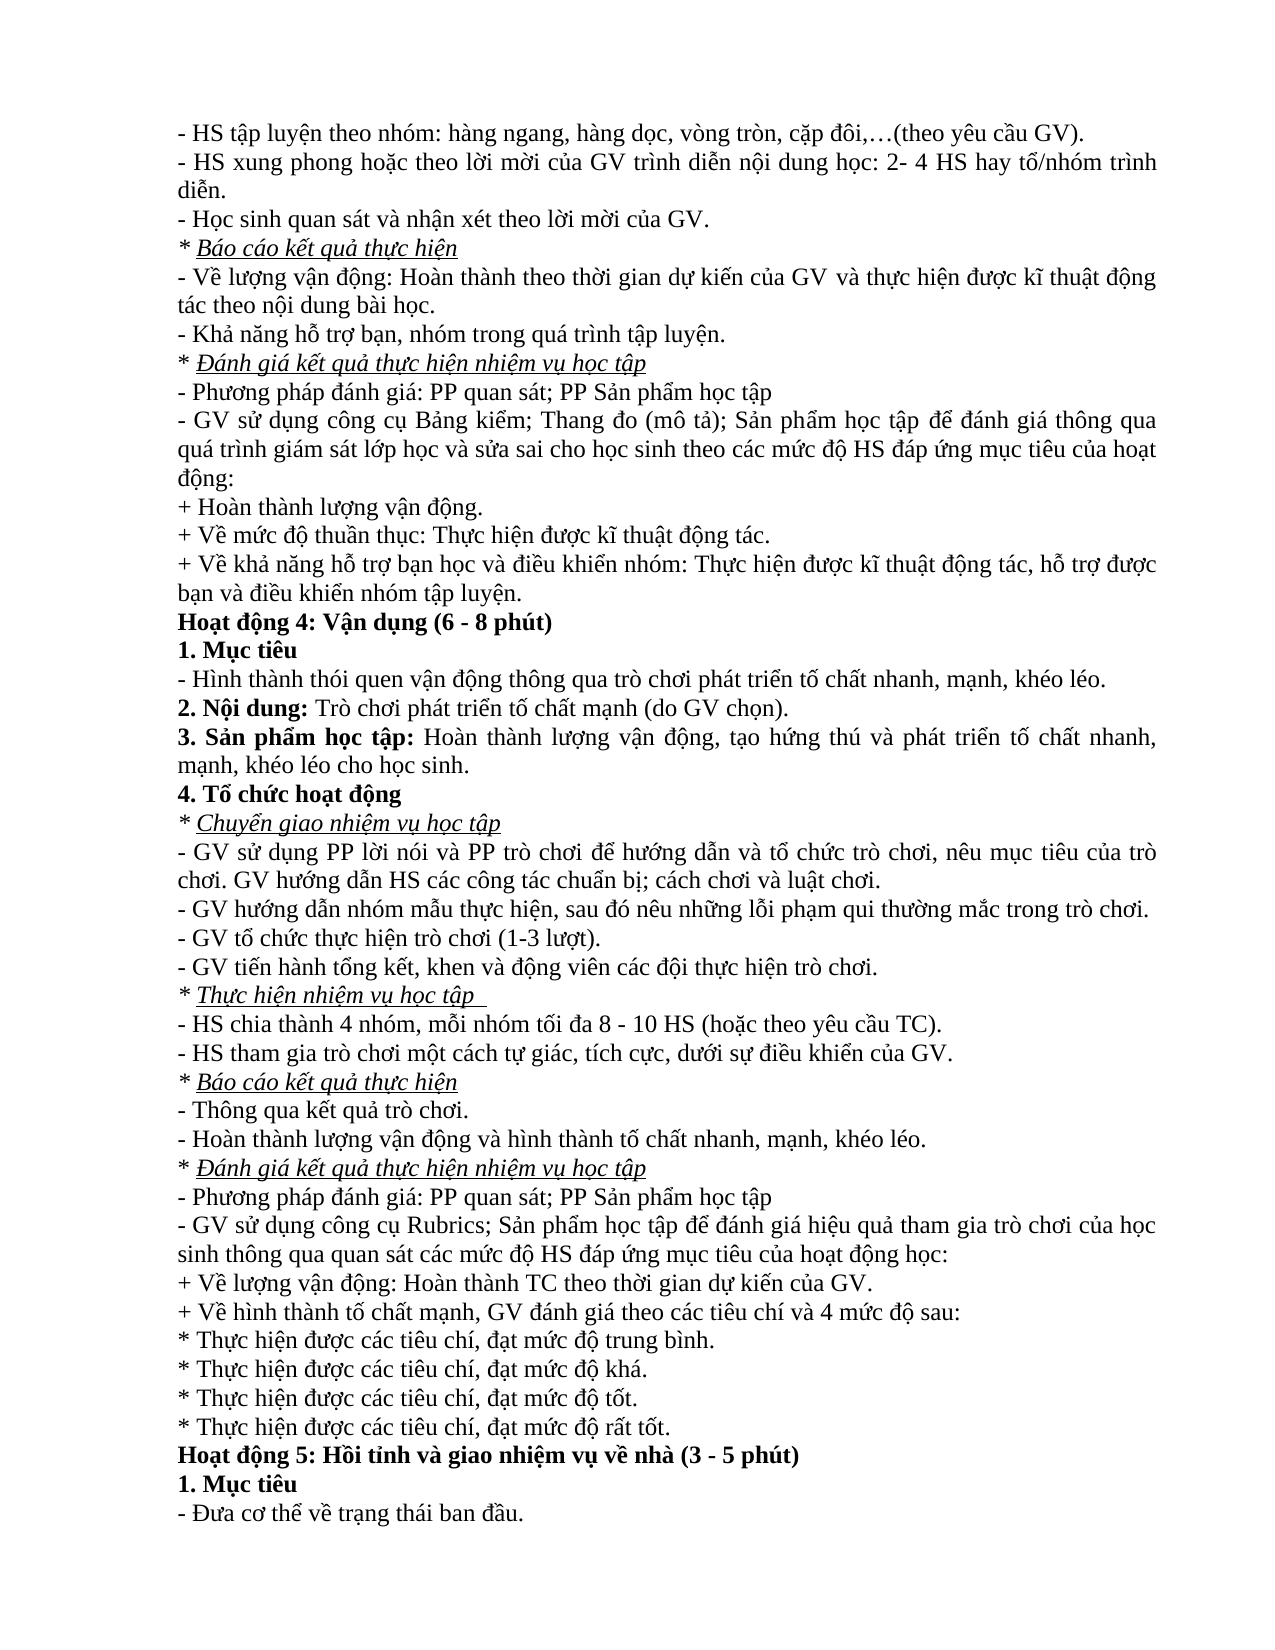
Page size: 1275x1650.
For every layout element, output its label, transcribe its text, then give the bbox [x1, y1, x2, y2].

text * Báo cáo kết quả thực hiện [177, 233, 1157, 262]
text * Thực hiện được các tiêu chí, đạt mức độ khá. [177, 1354, 1157, 1383]
text * Báo cáo kết quả thực hiện [177, 1067, 1157, 1096]
text * Thực hiện được các tiêu chí, đạt mức độ rất tốt. [177, 1412, 1157, 1441]
text - GV tiến hành tổng kết, khen và động viên các đội thực hiện trò chơi. [177, 952, 1157, 981]
text - GV sử dụng công cụ Bảng kiểm; Thang đo (mô tả); Sản phẩm học tập để đánh giá thông qua quá trình giám sát lớp học và sửa sai cho học sinh theo các mức độ HS đáp ứng mục tiêu của hoạt động: [177, 406, 1157, 492]
text - HS tập luyện theo nhóm: hàng ngang, hàng dọc, vòng tròn, cặp đôi,…(theo yêu cầu GV). [177, 118, 1157, 147]
text * Thực hiện được các tiêu chí, đạt mức độ tốt. [177, 1383, 1157, 1412]
text - Hoàn thành lượng vận động và hình thành tố chất nhanh, mạnh, khéo léo. [177, 1124, 1157, 1153]
text - GV tổ chức thực hiện trò chơi (1-3 lượt). [177, 923, 1157, 952]
text - Phương pháp đánh giá: PP quan sát; PP Sản phẩm học tập [177, 1182, 1157, 1211]
text - HS chia thành 4 nhóm, mỗi nhóm tối đa 8 - 10 HS (hoặc theo yêu cầu TC). [177, 1009, 1157, 1038]
text * Thực hiện được các tiêu chí, đạt mức độ trung bình. [177, 1326, 1157, 1354]
text - GV sử dụng PP lời nói và PP trò chơi để hướng dẫn và tổ chức trò chơi, nêu mục tiêu của trò chơi. GV hướng dẫn HS các công tác chuẩn bị; cách chơi và luật chơi. [177, 837, 1157, 894]
text + Về khả năng hỗ trợ bạn học và điều khiển nhóm: Thực hiện được kĩ thuật động tác, hỗ trợ được bạn và điều khiển nhóm tập luyện. [177, 549, 1157, 607]
text * Chuyển giao nhiệm vụ học tập [177, 808, 1157, 837]
text Hoạt động 4: Vận dụng (6 - 8 phút) [177, 607, 1157, 636]
text * Đánh giá kết quả thực hiện nhiệm vụ học tập [177, 1153, 1157, 1182]
text - Khả năng hỗ trợ bạn, nhóm trong quá trình tập luyện. [177, 319, 1157, 348]
text - Hình thành thói quen vận động thông qua trò chơi phát triển tố chất nhanh, mạnh, khéo léo. [177, 664, 1157, 693]
text - Đưa cơ thể về trạng thái ban đầu. [177, 1498, 1157, 1527]
text 4. Tổ chức hoạt động [177, 779, 1157, 808]
text 1. Mục tiêu [177, 1469, 1157, 1498]
text 3. Sản phẩm học tập: Hoàn thành lượng vận động, tạo hứng thú và phát triển tố chất nhanh, mạnh, khéo léo cho học sinh. [177, 722, 1157, 779]
text 2. Nội dung: Trò chơi phát triển tố chất mạnh (do GV chọn). [177, 693, 1157, 722]
text - HS tham gia trò chơi một cách tự giác, tích cực, dưới sự điều khiển của GV. [177, 1038, 1157, 1067]
text - Phương pháp đánh giá: PP quan sát; PP Sản phẩm học tập [177, 377, 1157, 406]
text - Về lượng vận động: Hoàn thành theo thời gian dự kiến của GV và thực hiện được kĩ thuật động tác theo nội dung bài học. [177, 262, 1157, 319]
text + Về lượng vận động: Hoàn thành TC theo thời gian dự kiến của GV. [177, 1268, 1157, 1297]
text + Về hình thành tố chất mạnh, GV đánh giá theo các tiêu chí và 4 mức độ sau: [177, 1297, 1157, 1326]
text Hoạt động 5: Hồi tỉnh và giao nhiệm vụ về nhà (3 - 5 phút) [177, 1441, 1157, 1469]
text - GV hướng dẫn nhóm mẫu thực hiện, sau đó nêu những lỗi phạm qui thường mắc trong trò chơi. [177, 894, 1157, 923]
text - HS xung phong hoặc theo lời mời của GV trình diễn nội dung học: 2- 4 HS hay tổ/nhóm trình diễn. [177, 147, 1157, 204]
text * Đánh giá kết quả thực hiện nhiệm vụ học tập [177, 348, 1157, 377]
text * Thực hiện nhiệm vụ học tập [177, 981, 1157, 1009]
text - GV sử dụng công cụ Rubrics; Sản phẩm học tập để đánh giá hiệu quả tham gia trò chơi của học sinh thông qua quan sát các mức độ HS đáp ứng mục tiêu của hoạt động học: [177, 1211, 1157, 1268]
text - Thông qua kết quả trò chơi. [177, 1096, 1157, 1124]
text + Hoàn thành lượng vận động. [177, 492, 1157, 521]
text + Về mức độ thuần thục: Thực hiện được kĩ thuật động tác. [177, 521, 1157, 549]
text 1. Mục tiêu [177, 636, 1157, 664]
text - Học sinh quan sát và nhận xét theo lời mời của GV. [177, 204, 1157, 233]
